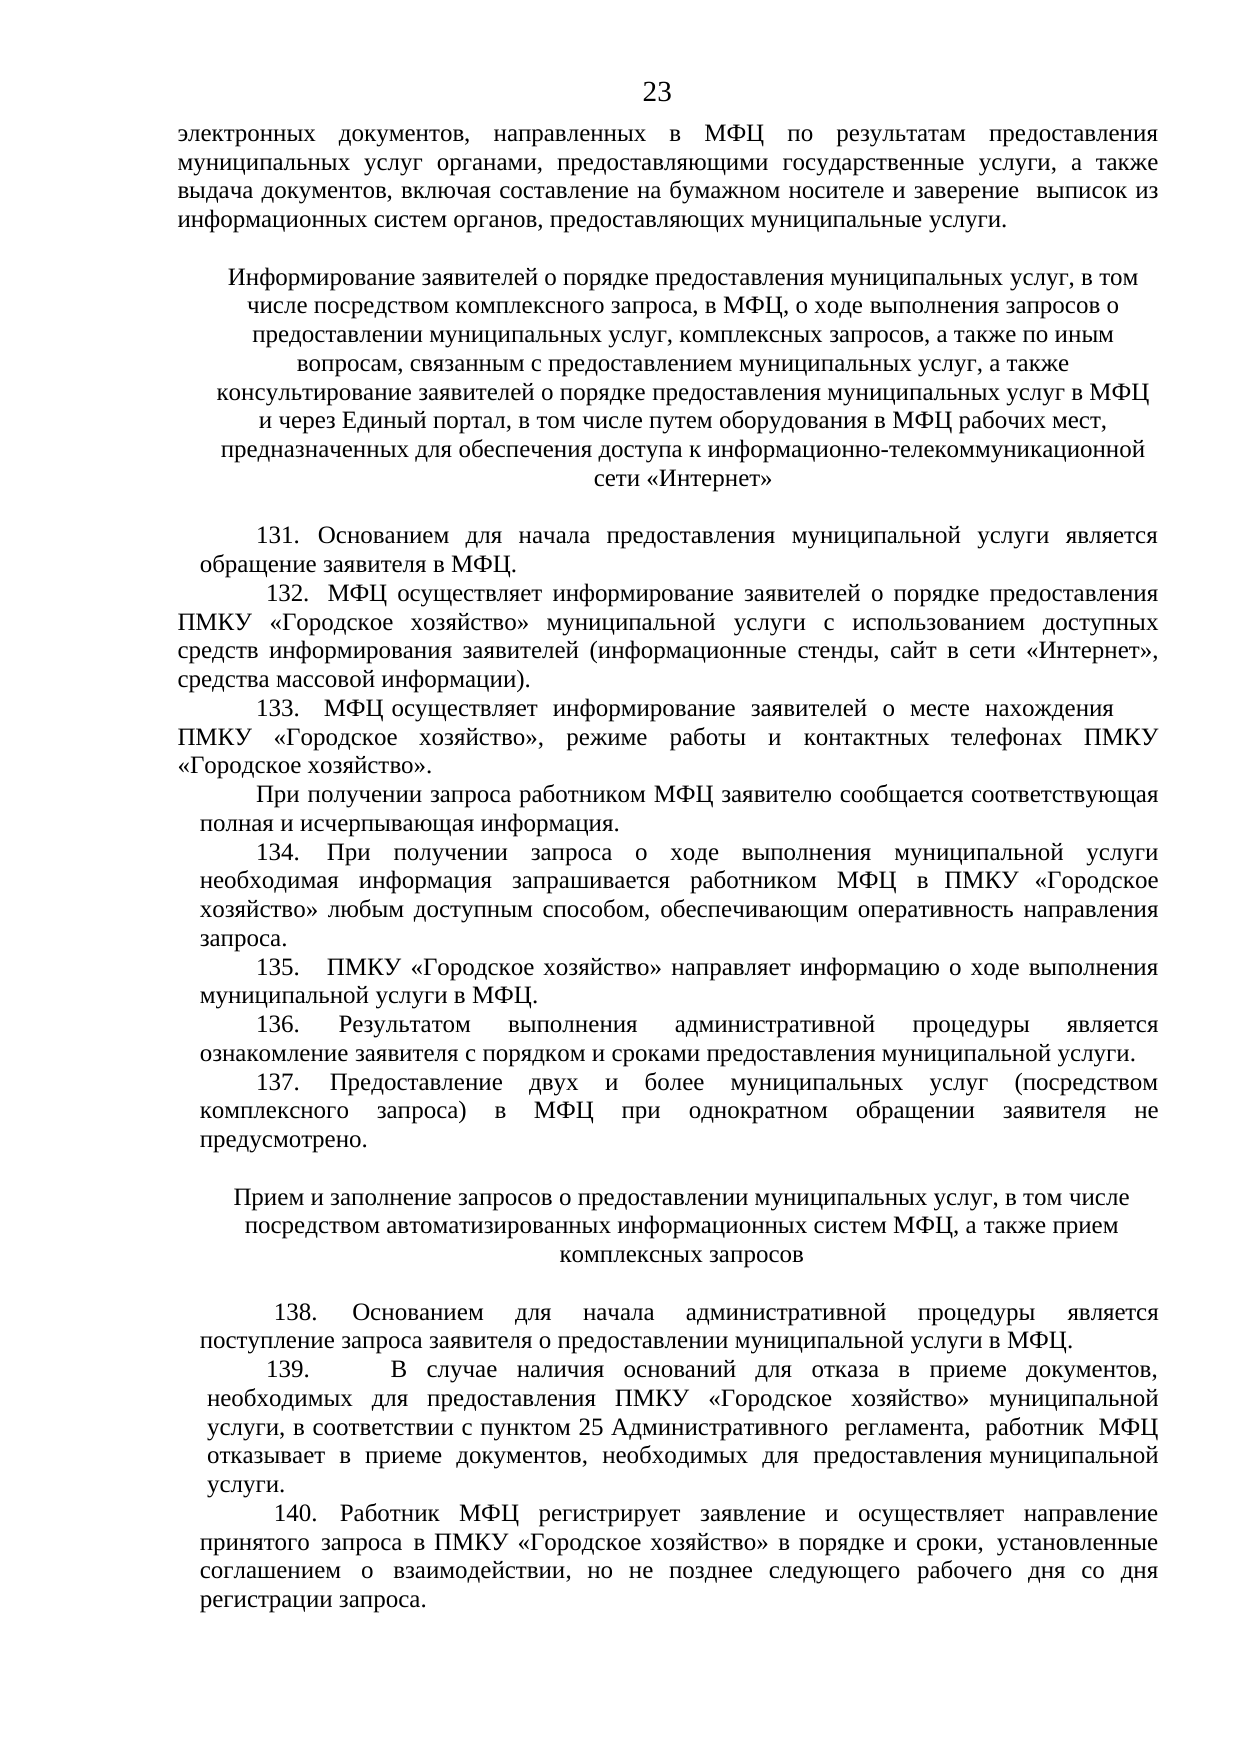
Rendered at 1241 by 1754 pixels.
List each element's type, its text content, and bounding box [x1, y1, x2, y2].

text Прием и заполнение запросов о предоставлении муниципальных услуг, в том числе посредством автоматизированных информационных систем МФЦ, а также прием комплексных запросов [204, 1182, 1158, 1268]
list МФЦ осуществляет информирование заявителей о порядке предоставления ПМКУ «Городское хозяйство» муниципальной услуги с использованием доступных средств информирования заявителей (информационные стенды, сайт в сети «Интернет», средства массовой информации). [177, 578, 1158, 693]
list МФЦ осуществляет информирование заявителей о месте нахождения [256, 693, 1158, 722]
list Основанием для начала административной процедуры является поступление запроса заявителя о предоставлении муниципальной услуги в МФЦ. [199, 1297, 1158, 1354]
list При получении запроса о ходе выполнения муниципальной услуги необходимая информация запрашивается работником МФЦ в ПМКУ «Городское хозяйство» любым доступным способом, обеспечивающим оперативность направления запроса. [199, 837, 1158, 952]
text При получении запроса работником МФЦ заявителю сообщается соответствующая полная и исчерпывающая информация. [199, 779, 1158, 837]
list Основанием для начала предоставления муниципальной услуги является обращение заявителя в МФЦ. [199, 521, 1158, 578]
text Информирование заявителей о порядке предоставления муниципальных услуг, в том числе посредством комплексного запроса, в МФЦ, о ходе выполнения запросов о предоставлении муниципальных услуг, комплексных запросов, а также по иным вопросам, связанным с предоставлением муниципальных услуг, а также консультирование заявителей о порядке предоставления муниципальных услуг в МФЦ и через Единый портал, в том числе путем оборудования в МФЦ рабочих мест, предназначенных для обеспечения доступа к информационно-телекоммуникационной сети «Интернет» [207, 262, 1158, 492]
list ПМКУ «Городское хозяйство» направляет информацию о ходе выполнения муниципальной услуги в МФЦ. [199, 952, 1158, 1009]
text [177, 118, 1158, 233]
list Результатом выполнения административной процедуры является ознакомление заявителя с порядком и сроками предоставления муниципальной услуги. [199, 1009, 1158, 1067]
list В случае наличия оснований для отказа в приеме документов, необходимых для предоставления ПМКУ «Городское хозяйство» муниципальной услуги, в соответствии с пунктом 25 Административного регламента, работник МФЦ отказывает в приеме документов, необходимых для предоставления муниципальной услуги. [207, 1354, 1158, 1498]
text ПМКУ «Городское хозяйство», режиме работы и контактных телефонах ПМКУ «Городское хозяйство». [177, 722, 1158, 779]
list Предоставление двух и более муниципальных услуг (посредством комплексного запроса) в МФЦ при однократном обращении заявителя не предусмотрено. [199, 1067, 1158, 1153]
list Работник МФЦ регистрирует заявление и осуществляет направление принятого запроса в ПМКУ «Городское хозяйство» в порядке и сроки, установленные соглашением о взаимодействии, но не позднее следующего рабочего дня со дня регистрации запроса. [199, 1498, 1158, 1613]
